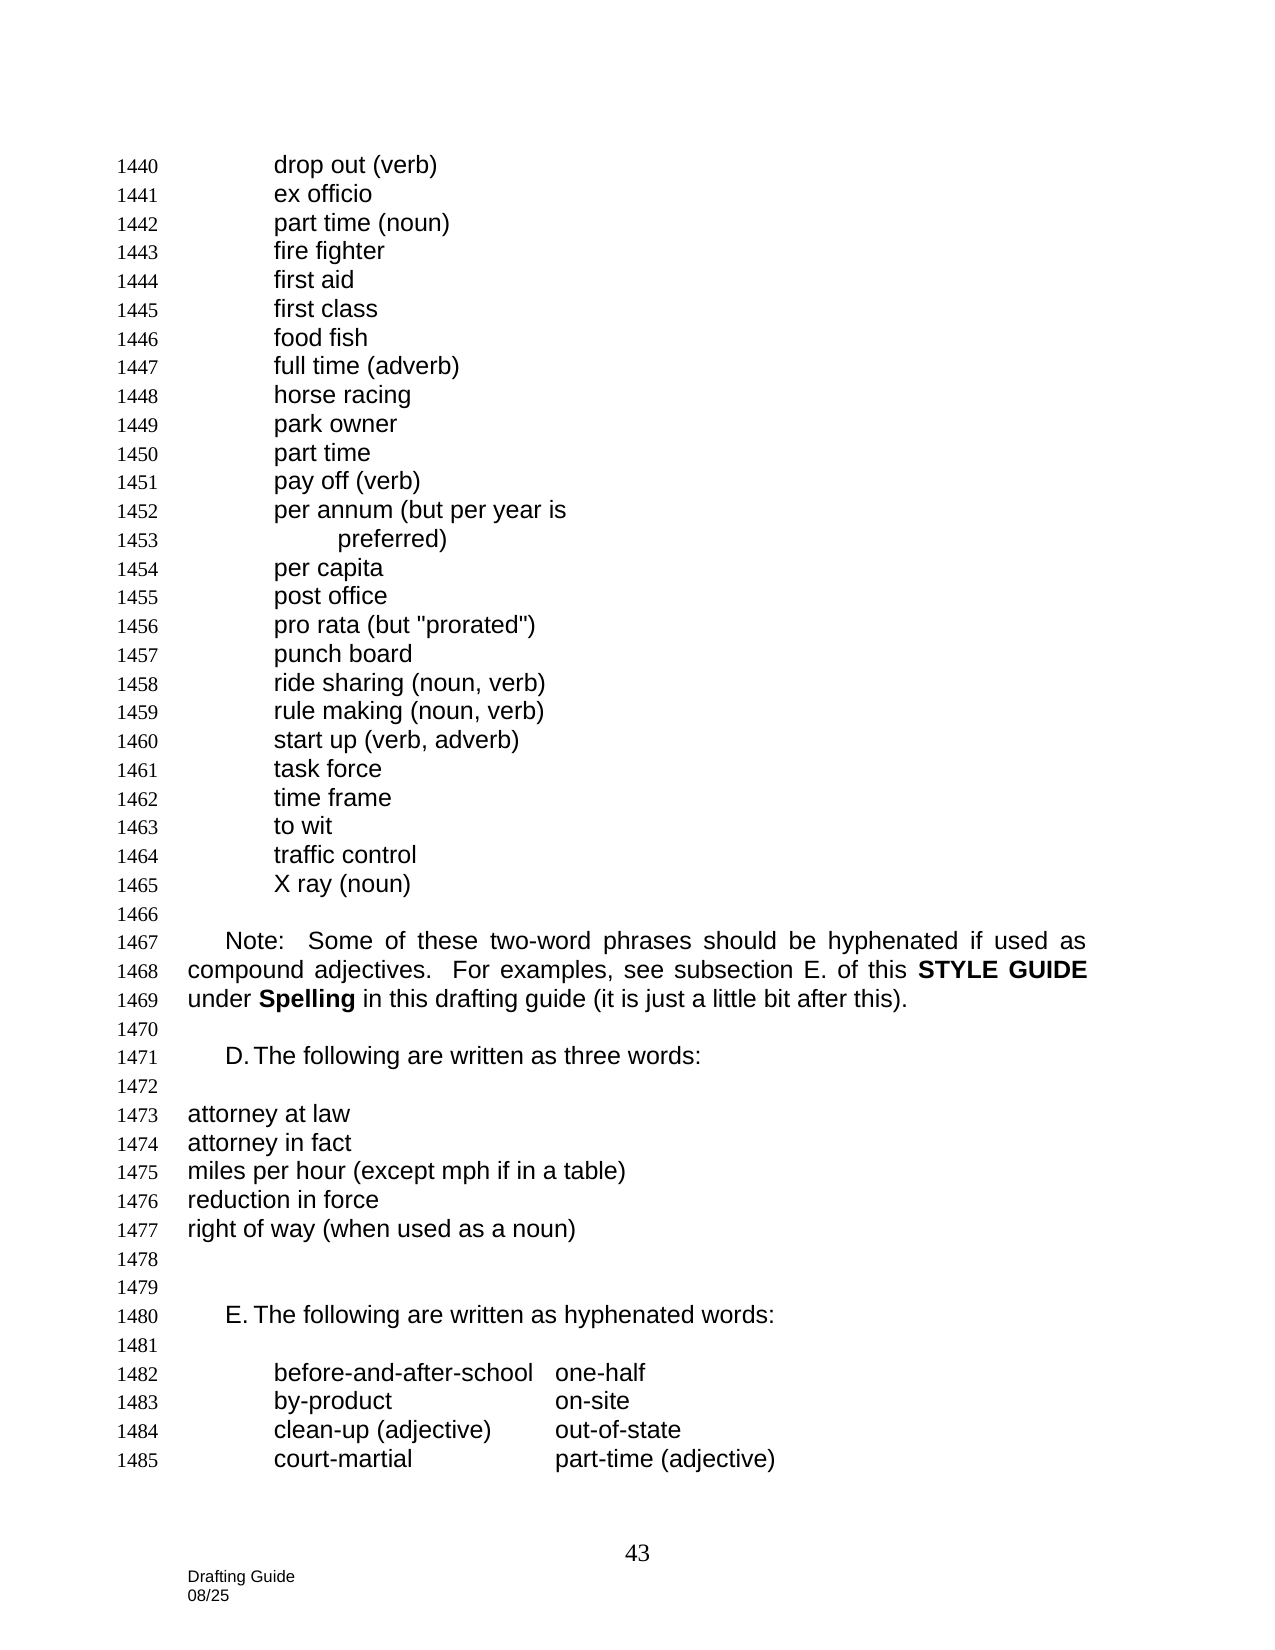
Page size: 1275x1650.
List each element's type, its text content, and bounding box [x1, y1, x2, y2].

text X ray (noun) [199, 869, 1087, 897]
text ride sharing (noun, verb) [199, 667, 1087, 696]
text miles per hour (except mph if in a table) [187, 1156, 1087, 1185]
text court-martial part-time (adjective) [199, 1444, 1087, 1472]
text attorney at law [187, 1099, 1087, 1127]
text start up (verb, adverb) [199, 725, 1087, 754]
text full time (adverb) [199, 351, 1087, 380]
text food fish [199, 322, 1087, 351]
text horse racing [199, 380, 1087, 409]
text first class [199, 294, 1087, 322]
text attorney in fact [187, 1127, 1087, 1156]
text to wit [199, 811, 1087, 840]
text pro rata (but "prorated") [199, 610, 1087, 639]
text ex officio [199, 179, 1087, 207]
text part time [199, 437, 1087, 466]
text traffic control [199, 840, 1087, 869]
text pay off (verb) [199, 466, 1087, 495]
text by-product on-site [199, 1386, 1087, 1415]
text before-and-after-school one-half [199, 1357, 1087, 1386]
text E. The following are written as hyphenated words: [187, 1300, 1087, 1329]
text punch board [199, 639, 1087, 667]
text reduction in force [187, 1185, 1087, 1214]
text Note: Some of these two-word phrases should be hyphenated if used as compound adjectives. For examples, see subsection E. of this STYLE GUIDE under Spelling in this drafting guide (it is just a little bit after this). [187, 926, 1087, 1012]
text task force [199, 754, 1087, 782]
text clean-up (adjective) out-of-state [199, 1415, 1087, 1444]
text right of way (when used as a noun) [187, 1214, 1087, 1242]
text part time (noun) [199, 207, 1087, 236]
text per capita [199, 552, 1087, 581]
text time frame [199, 782, 1087, 811]
text preferred) [199, 524, 1087, 552]
text drop out (verb) [199, 150, 1087, 179]
text park owner [199, 409, 1087, 437]
text first aid [199, 265, 1087, 294]
text per annum (but per year is [199, 495, 1087, 524]
text D. The following are written as three words: [187, 1041, 1087, 1070]
text rule making (noun, verb) [199, 696, 1087, 725]
text post office [199, 581, 1087, 610]
text fire fighter [199, 236, 1087, 265]
